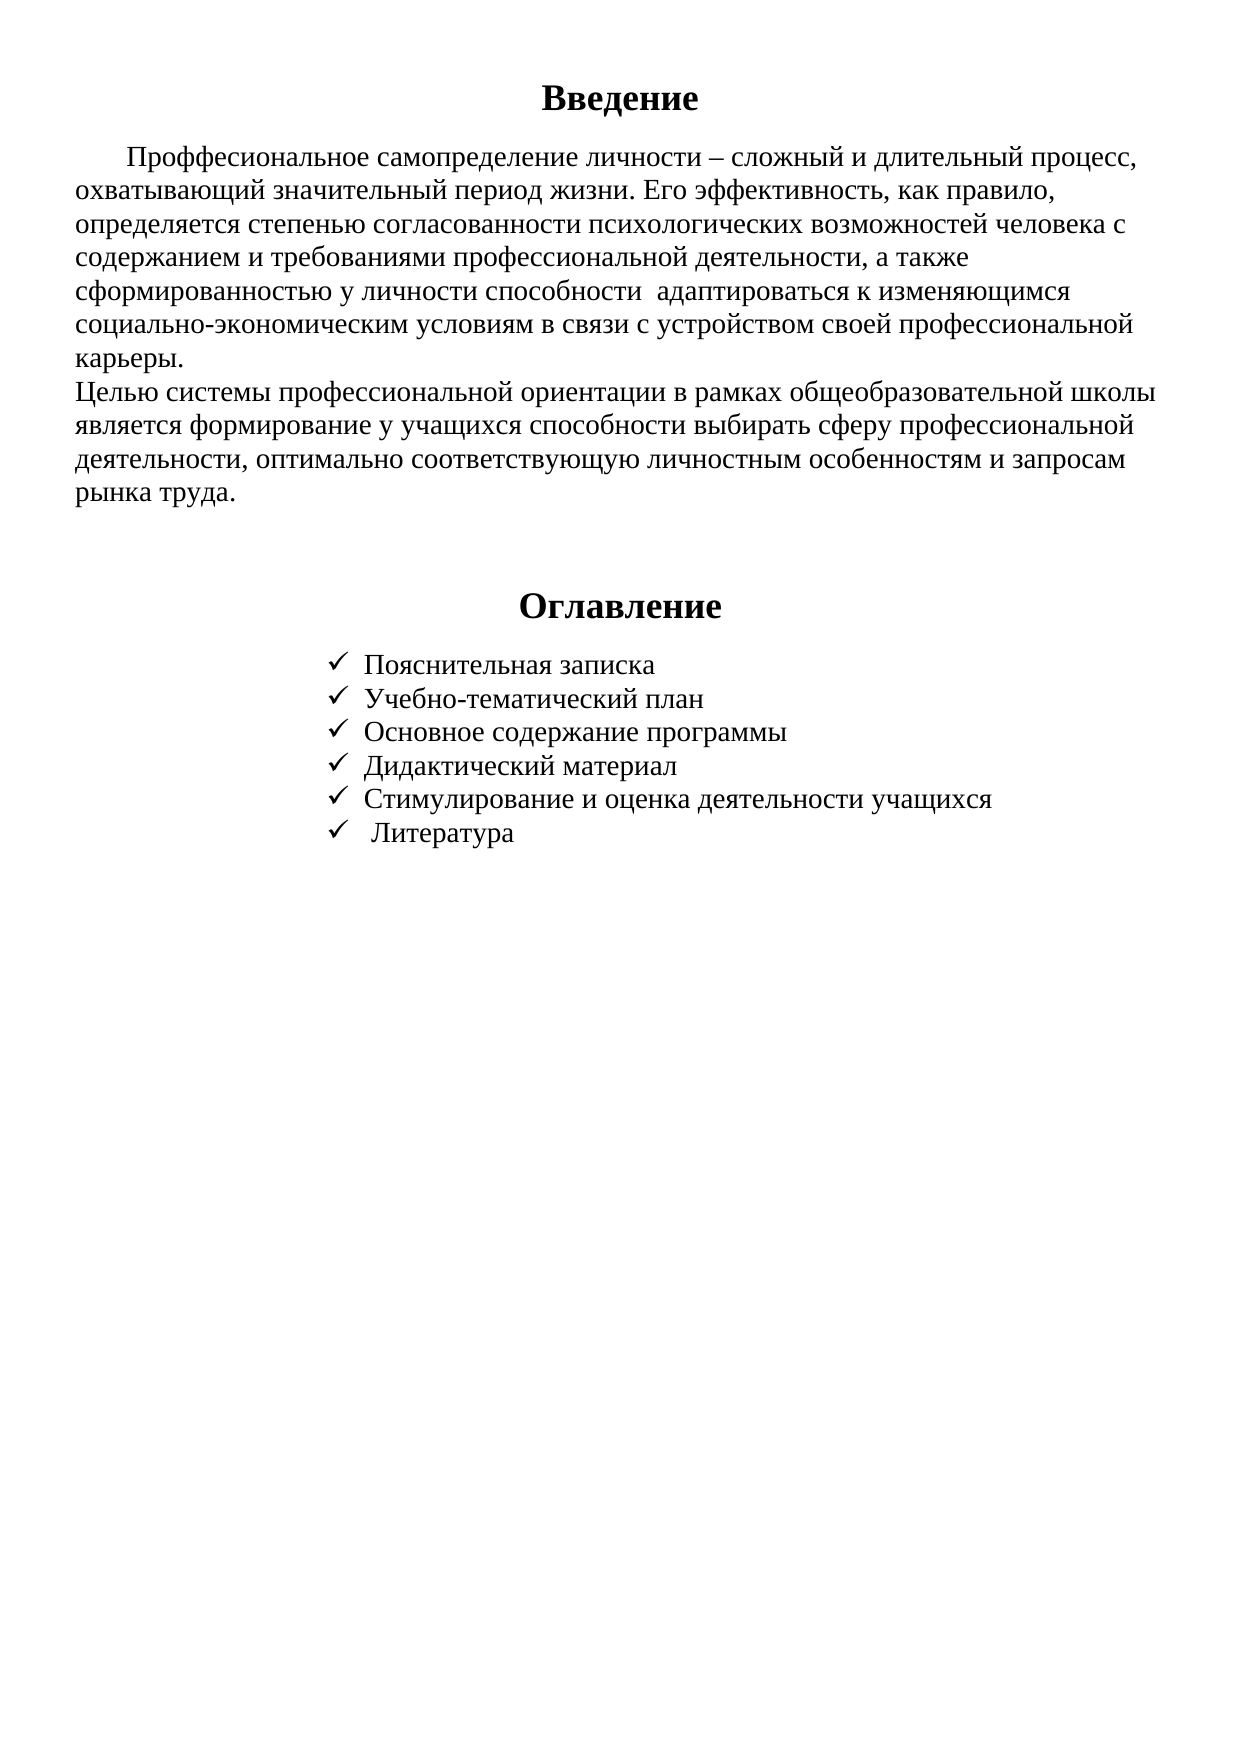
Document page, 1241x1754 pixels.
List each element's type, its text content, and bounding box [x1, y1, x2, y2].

list Учебно-тематический план [326, 681, 1165, 714]
list Стимулирование и оценка деятельности учащихся [326, 782, 1165, 815]
list Дидактический материал [326, 748, 1165, 782]
text Оглавление [75, 583, 1165, 626]
text Введение [75, 75, 1165, 118]
list Основное содержание программы [326, 714, 1165, 748]
list Пояснительная записка [326, 647, 1165, 681]
text Проффесиональное самопределение личности – сложный и длительный процесс, охватывающий значительный период жизни. Его эффективность, как правило, определяется степенью согласованности психологических возможностей человека с содержанием и требованиями профессиональной деятельности, а также сформированностью у личности способности адаптироваться к изменяющимся социально-экономическим условиям в связи с устройством своей профессиональной карьеры. Целью системы профессиональной ориентации в рамках общеобразовательной школы является формирование у учащихся способности выбирать сферу профессиональной деятельности, оптимально соответствующую личностным особенностям и запросам рынка труда. [75, 139, 1165, 508]
list Литература [326, 815, 1165, 849]
